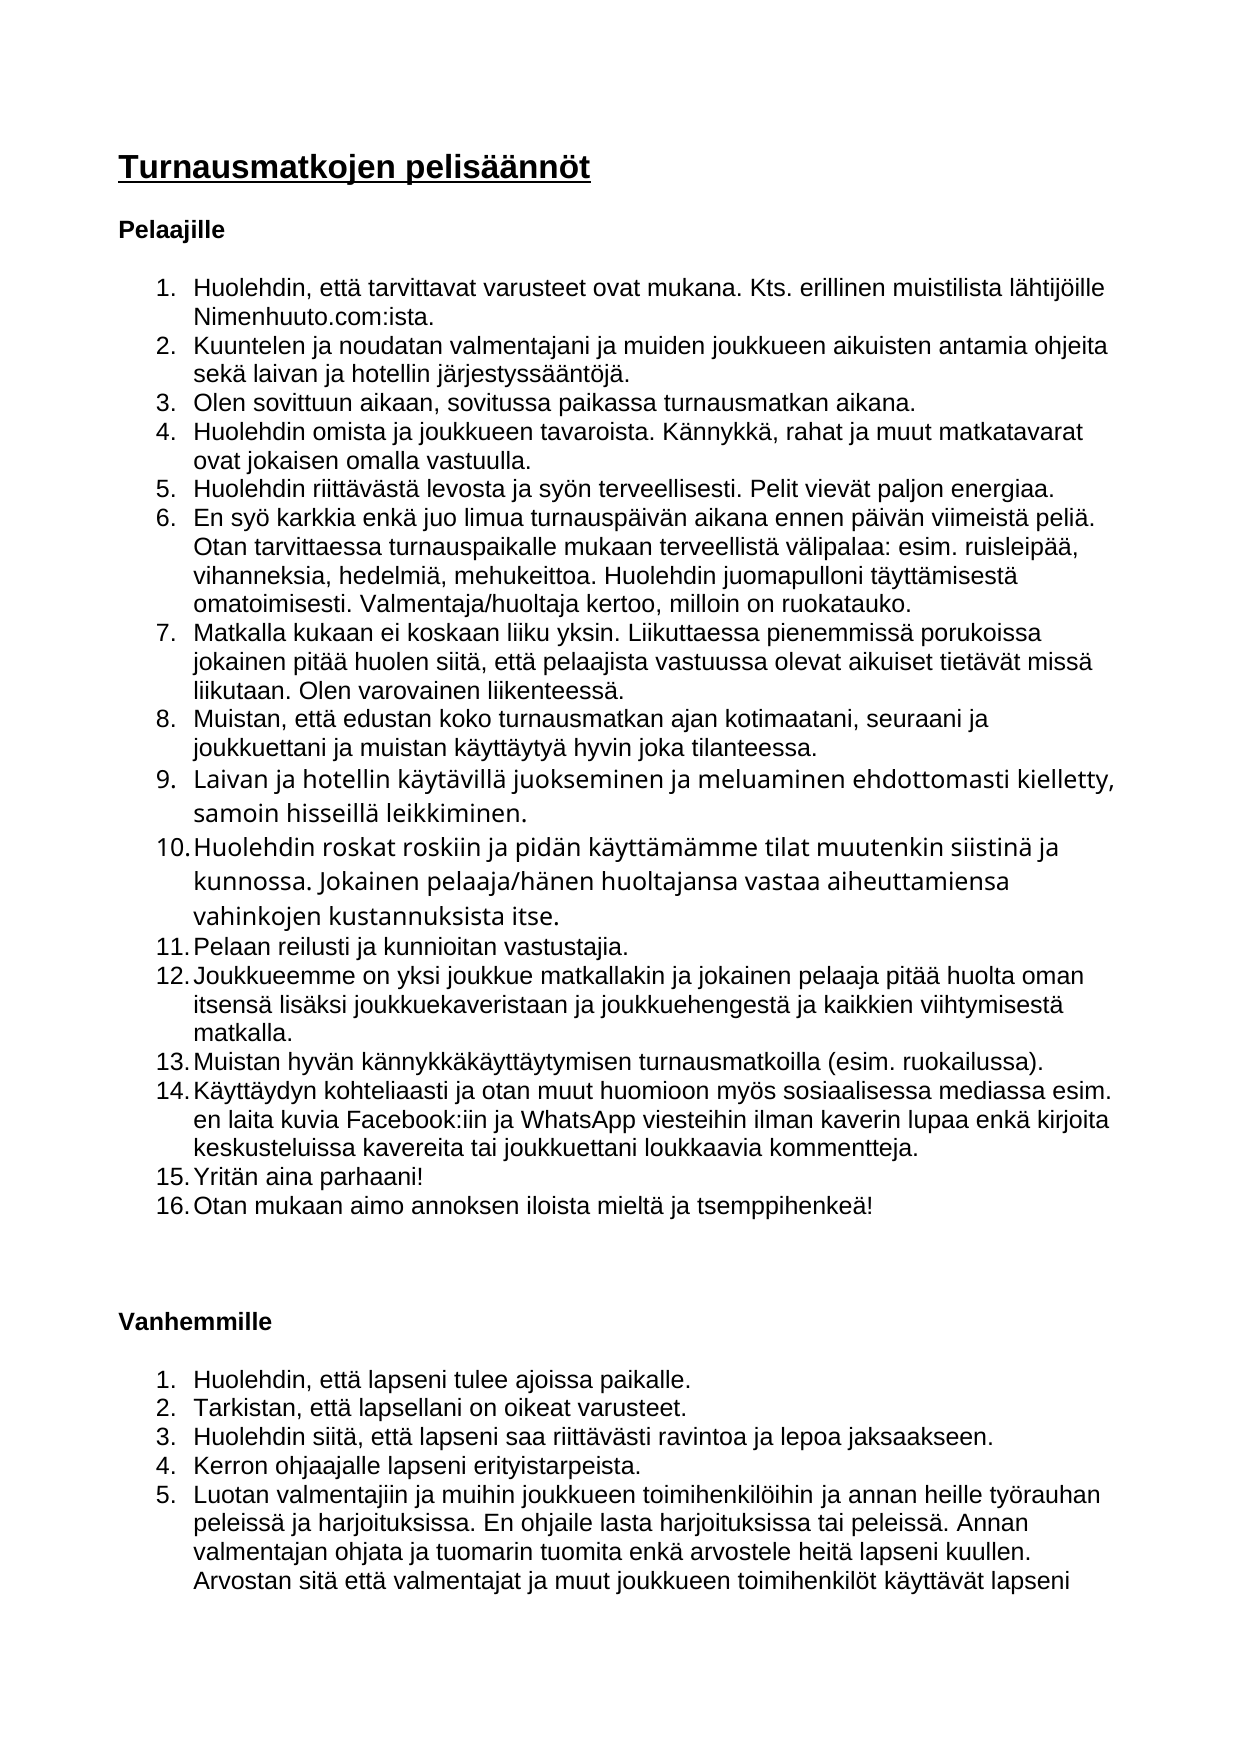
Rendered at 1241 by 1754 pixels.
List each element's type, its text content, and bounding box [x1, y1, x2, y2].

list Muistan, että edustan koko turnausmatkan ajan kotimaatani, seuraani ja joukkuettani ja muistan käyttäytyä hyvin joka tilanteessa. [156, 704, 1122, 762]
list Joukkueemme on yksi joukkue matkallakin ja jokainen pelaaja pitää huolta oman itsensä lisäksi joukkuekaveristaan ja joukkuehengestä ja kaikkien viihtymisestä matkalla. [156, 961, 1122, 1047]
list Matkalla kukaan ei koskaan liiku yksin. Liikuttaessa pienemmissä porukoissa jokainen pitää huolen siitä, että pelaajista vastuussa olevat aikuiset tietävät missä liikutaan. Olen varovainen liikenteessä. [156, 618, 1122, 704]
text Turnausmatkojen pelisäännöt [118, 148, 1122, 186]
list Tarkistan, että lapsellani on oikeat varusteet. [156, 1393, 1122, 1422]
list Huolehdin riittävästä levosta ja syön terveellisesti. Pelit vievät paljon energiaa. [156, 474, 1122, 503]
text Pelaajille [118, 215, 1122, 244]
list Kerron ohjaajalle lapseni erityistarpeista. [156, 1451, 1122, 1480]
list Huolehdin roskat roskiin ja pidän käyttämämme tilat muutenkin siistinä ja kunnossa. Jokainen pelaaja/hänen huoltajansa vastaa aiheuttamiensa vahinkojen kustannuksista itse. [156, 830, 1122, 932]
text Vanhemmille [118, 1307, 1122, 1336]
list Huolehdin siitä, että lapseni saa riittävästi ravintoa ja lepoa jaksaakseen. [156, 1422, 1122, 1451]
list Kuuntelen ja noudatan valmentajani ja muiden joukkueen aikuisten antamia ohjeita sekä laivan ja hotellin järjestyssääntöjä. [156, 331, 1122, 388]
list Yritän aina parhaani! [156, 1162, 1122, 1191]
list Huolehdin, että lapseni tulee ajoissa paikalle. [156, 1365, 1122, 1393]
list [156, 1480, 1122, 1595]
list Pelaan reilusti ja kunnioitan vastustajia. [156, 932, 1122, 961]
list Olen sovittuun aikaan, sovitussa paikassa turnausmatkan aikana. [156, 388, 1122, 417]
list Otan mukaan aimo annoksen iloista mieltä ja tsemppihenkeä! [156, 1191, 1122, 1220]
list Muistan hyvän kännykkäkäyttäytymisen turnausmatkoilla (esim. ruokailussa). [156, 1047, 1122, 1076]
list En syö karkkia enkä juo limua turnauspäivän aikana ennen päivän viimeistä peliä. Otan tarvittaessa turnauspaikalle mukaan terveellistä välipalaa: esim. ruisleipää, vihanneksia, hedelmiä, mehukeittoa. Huolehdin juomapulloni täyttämisestä omatoimisesti. Valmentaja/huoltaja kertoo, milloin on ruokatauko. [156, 503, 1122, 618]
list Käyttäydyn kohteliaasti ja otan muut huomioon myös sosiaalisessa mediassa esim. en laita kuvia Facebook:iin ja WhatsApp viesteihin ilman kaverin lupaa enkä kirjoita keskusteluissa kavereita tai joukkuettani loukkaavia kommentteja. [156, 1076, 1122, 1162]
list Huolehdin, että tarvittavat varusteet ovat mukana. Kts. erillinen muistilista lähtijöille Nimenhuuto.com:ista. [156, 273, 1122, 331]
list Huolehdin omista ja joukkueen tavaroista. Kännykkä, rahat ja muut matkatavarat ovat jokaisen omalla vastuulla. [156, 417, 1122, 474]
list Laivan ja hotellin käytävillä juokseminen ja meluaminen ehdottomasti kielletty, samoin hisseillä leikkiminen. [156, 762, 1122, 830]
